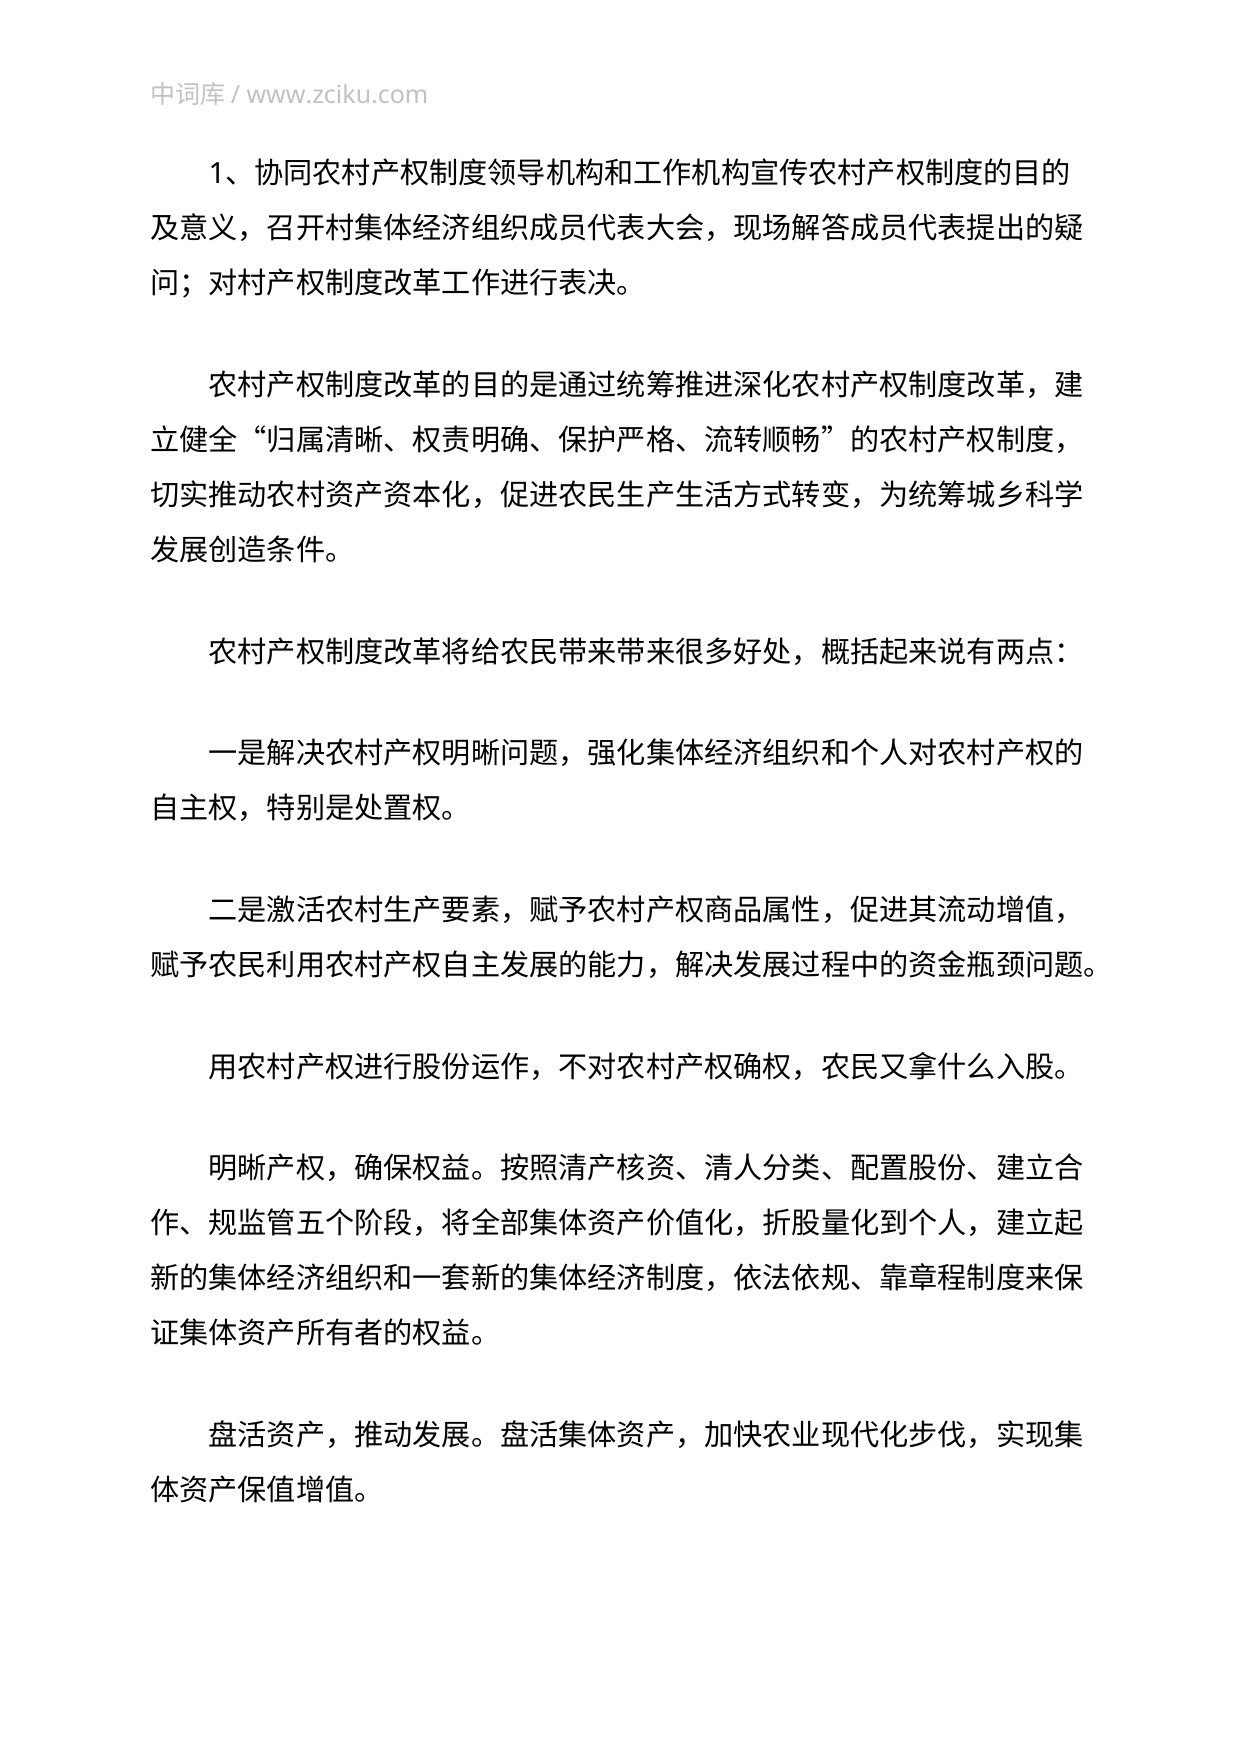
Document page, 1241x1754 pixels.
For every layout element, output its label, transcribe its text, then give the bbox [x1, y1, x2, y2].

text 盘活资产，推动发展。盘活集体资产，加快农业现代化步伐，实现集体资产保值增值。 [150, 1411, 1090, 1509]
text 农村产权制度改革的目的是通过统筹推进深化农村产权制度改革，建立健全“归属清晰、权责明确、保护严格、流转顺畅”的农村产权制度，切实推动农村资产资本化，促进农民生产生活方式转变，为统筹城乡科学发展创造条件。 [150, 362, 1090, 569]
text 二是激活农村生产要素，赋予农村产权商品属性，促进其流动增值，赋予农民利用农村产权自主发展的能力，解决发展过程中的资金瓶颈问题。 [150, 887, 1090, 984]
text 一是解决农村产权明晰问题，强化集体经济组织和个人对农村产权的自主权，特别是处置权。 [150, 730, 1090, 827]
text 1、协同农村产权制度领导机构和工作机构宣传农村产权制度的目的及意义，召开村集体经济组织成员代表大会，现场解答成员代表提出的疑问；对村产权制度改革工作进行表决。 [150, 150, 1090, 302]
text 明晰产权，确保权益。按照清产核资、清人分类、配置股份、建立合作、规监管五个阶段，将全部集体资产价值化，折股量化到个人，建立起新的集体经济组织和一套新的集体经济制度，依法依规、靠章程制度来保证集体资产所有者的权益。 [150, 1145, 1090, 1352]
text 农村产权制度改革将给农民带来带来很多好处，概括起来说有两点： [150, 628, 1090, 670]
text 用农村产权进行股份运作，不对农村产权确权，农民又拿什么入股。 [150, 1043, 1090, 1086]
